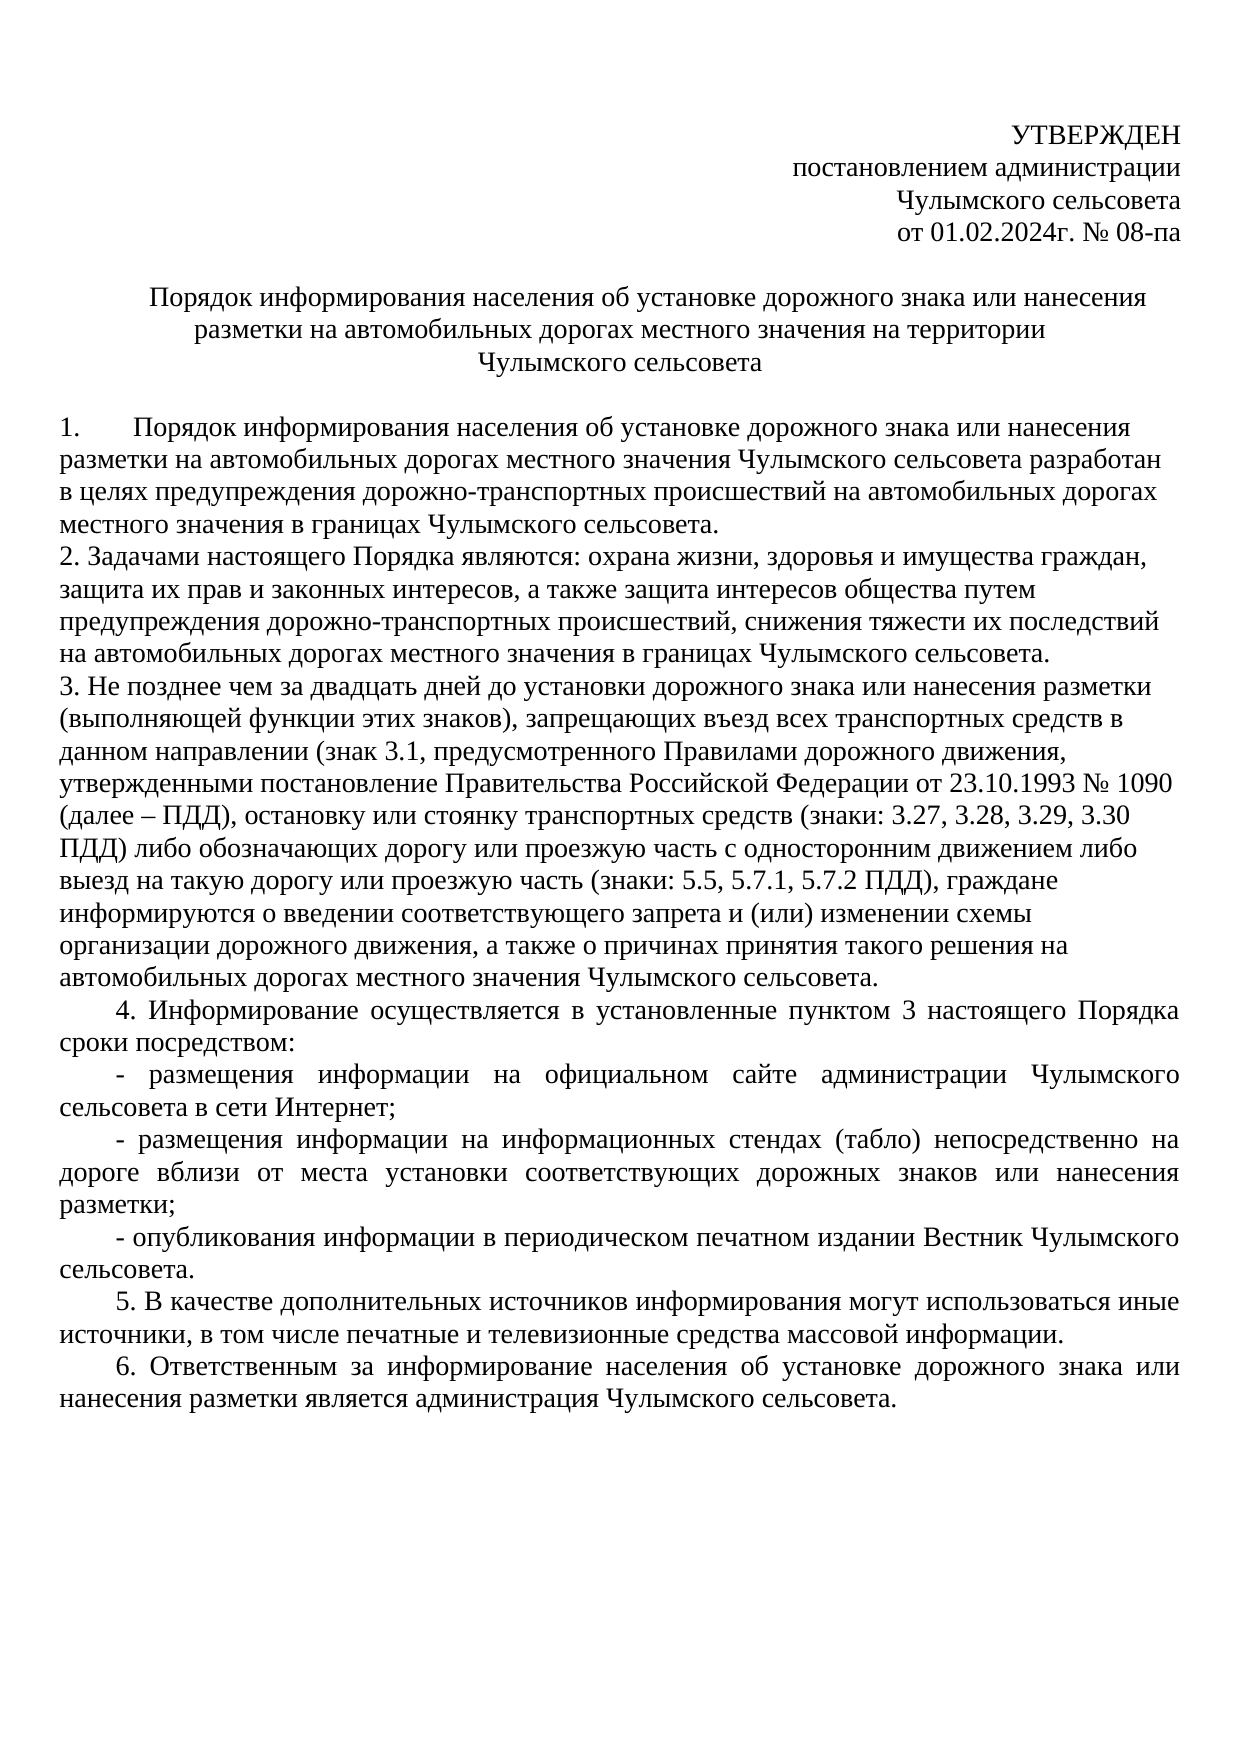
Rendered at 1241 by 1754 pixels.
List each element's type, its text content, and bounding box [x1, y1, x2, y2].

text от 01.02.2024г. № 08-па [59, 215, 1181, 248]
text Чулымского сельсовета [59, 183, 1181, 215]
text 2. Задачами настоящего Порядка являются: охрана жизни, здоровья и имущества граждан, защита их прав и законных интересов, а также защита интересов общества путем предупреждения дорожно-транспортных происшествий, снижения тяжести их последствий на автомобильных дорогах местного значения в границах Чулымского сельсовета. [59, 539, 1181, 669]
list Порядок информирования населения об установке дорожного знака или нанесения разметки на автомобильных дорогах местного значения Чулымского сельсовета разработан в целях предупреждения дорожно-транспортных происшествий на автомобильных дорогах местного значения в границах Чулымского сельсовета. [59, 410, 1181, 539]
text Чулымского сельсовета [59, 345, 1181, 377]
text 6. Ответственным за информирование населения об установке дорожного знака или нанесения разметки является администрация Чулымского сельсовета. [59, 1349, 1181, 1414]
text УТВЕРЖДЕН [59, 118, 1181, 151]
text - размещения информации на информационных стендах (табло) непосредственно на дороге вблизи от места установки соответствующих дорожных знаков или нанесения разметки; [59, 1122, 1181, 1219]
text 4. Информирование осуществляется в установленные пунктом 3 настоящего Порядка сроки посредством: [59, 993, 1181, 1058]
text 3. Не позднее чем за двадцать дней до установки дорожного знака или нанесения разметки (выполняющей функции этих знаков), запрещающих въезд всех транспортных средств в данном направлении (знак 3.1, предусмотренного Правилами дорожного движения, утвержденными постановление Правительства Российской Федерации от 23.10.1993 № 1090 (далее – ПДД), остановку или стоянку транспортных средств (знаки: 3.27, 3.28, 3.29, 3.30 ПДД) либо обозначающих дорогу или проезжую часть с односторонним движением либо выезд на такую дорогу или проезжую часть (знаки: 5.5, 5.7.1, 5.7.2 ПДД), граждане информируются о введении соответствующего запрета и (или) изменении схемы организации дорожного движения, а также о причинах принятия такого решения на автомобильных дорогах местного значения Чулымского сельсовета. [59, 669, 1181, 993]
text Порядок информирования населения об установке дорожного знака или нанесения разметки на автомобильных дорогах местного значения на территории [59, 280, 1181, 345]
text 5. В качестве дополнительных источников информирования могут использоваться иные источники, в том числе печатные и телевизионные средства массовой информации. [59, 1284, 1181, 1349]
text постановлением администрации [59, 151, 1181, 183]
text - размещения информации на официальном сайте администрации Чулымского сельсовета в сети Интернет; [59, 1058, 1181, 1122]
text - опубликования информации в периодическом печатном издании Вестник Чулымского сельсовета. [59, 1219, 1181, 1284]
